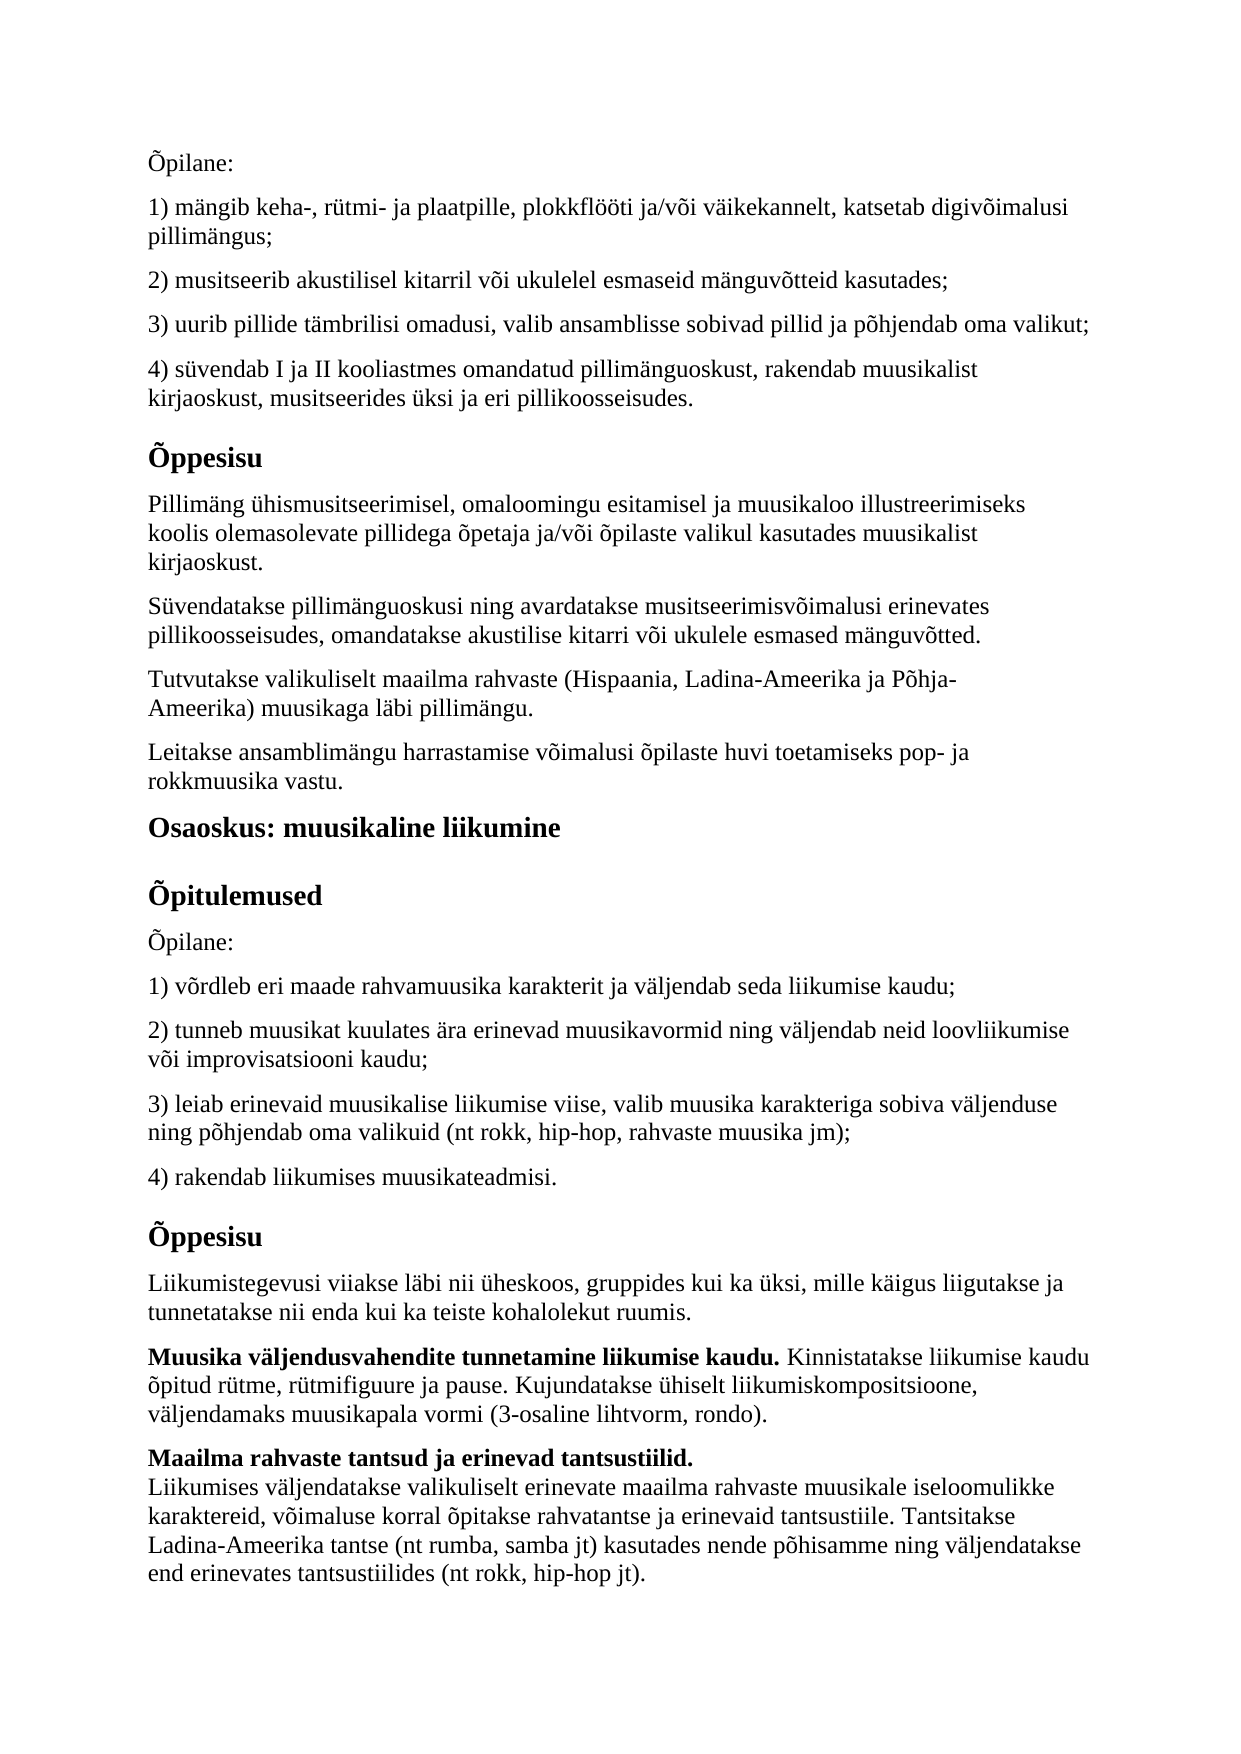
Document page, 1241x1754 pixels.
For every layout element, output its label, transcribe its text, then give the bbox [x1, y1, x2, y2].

text 4) süvendab I ja II kooliastmes omandatud pillimänguoskust, rakendab muusikalist kirjaoskust, musitseerides üksi ja eri pillikoosseisudes. [148, 354, 1093, 411]
text Õpilane: [148, 148, 1093, 176]
text 3) uurib pillide tämbrilisi omadusi, valib ansamblisse sobivad pillid ja põhjendab oma valikut; [148, 309, 1093, 338]
text Õppesisu [148, 1219, 1093, 1253]
text Leitakse ansamblimängu harrastamise võimalusi õpilaste huvi toetamiseks pop- ja rokkmuusika vastu. [148, 737, 1093, 795]
text 2) musitseerib akustilisel kitarril või ukulelel esmaseid mänguvõtteid kasutades; [148, 265, 1093, 294]
text Süvendatakse pillimänguoskusi ning avardatakse musitseerimisvõimalusi erinevates pillikoosseisudes, omandatakse akustilise kitarri või ukulele esmased mänguvõtted. [148, 591, 1093, 649]
text 1) võrdleb eri maade rahvamuusika karakterit ja väljendab seda liikumise kaudu; [148, 971, 1093, 1000]
text Õpilane: [148, 927, 1093, 956]
text 3) leiab erinevaid muusikalise liikumise viise, valib muusika karakteriga sobiva väljenduse ning põhjendab oma valikuid (nt rokk, hip-hop, rahvaste muusika jm); [148, 1089, 1093, 1146]
text 1) mängib keha-, rütmi- ja plaatpille, plokkflööti ja/või väikekannelt, katsetab digivõimalusi pillimängus; [148, 192, 1093, 249]
text Muusika väljendusvahendite tunnetamine liikumise kaudu. Kinnistatakse liikumise kaudu õpitud rütme, rütmifiguure ja pause. Kujundatakse ühiselt liikumiskompositsioone, väljendamaks muusikapala vormi (3-osaline lihtvorm, rondo). [148, 1342, 1093, 1428]
text Pillimäng ühismusitseerimisel, omaloomingu esitamisel ja muusikaloo illustreerimiseks koolis olemasolevate pillidega õpetaja ja/või õpilaste valikul kasutades muusikalist kirjaoskust. [148, 489, 1093, 576]
text Õpitulemused [148, 878, 1093, 911]
text 2) tunneb muusikat kuulates ära erinevad muusikavormid ning väljendab neid loovliikumise või improvisatsiooni kaudu; [148, 1016, 1093, 1073]
text Osaoskus: muusikaline liikumine [148, 811, 1093, 844]
text Liikumistegevusi viiakse läbi nii üheskoos, gruppides kui ka üksi, mille käigus liigutakse ja tunnetatakse nii enda kui ka teiste kohalolekut ruumis. [148, 1268, 1093, 1326]
text Maailma rahvaste tantsud ja erinevad tantsustiilid. Liikumises väljendatakse valikuliselt erinevate maailma rahvaste muusikale iseloomulikke karaktereid, võimaluse korral õpitakse rahvatantse ja erinevaid tantsustiile. Tantsitakse Ladina-Ameerika tantse (nt rumba, samba jt) kasutades nende põhisamme ning väljendatakse end erinevates tantsustiilides (nt rokk, hip-hop jt). [148, 1443, 1093, 1587]
text Tutvutakse valikuliselt maailma rahvaste (Hispaania, Ladina-Ameerika ja Põhja-Ameerika) muusikaga läbi pillimängu. [148, 664, 1093, 722]
text 4) rakendab liikumises muusikateadmisi. [148, 1162, 1093, 1191]
text Õppesisu [148, 440, 1093, 474]
